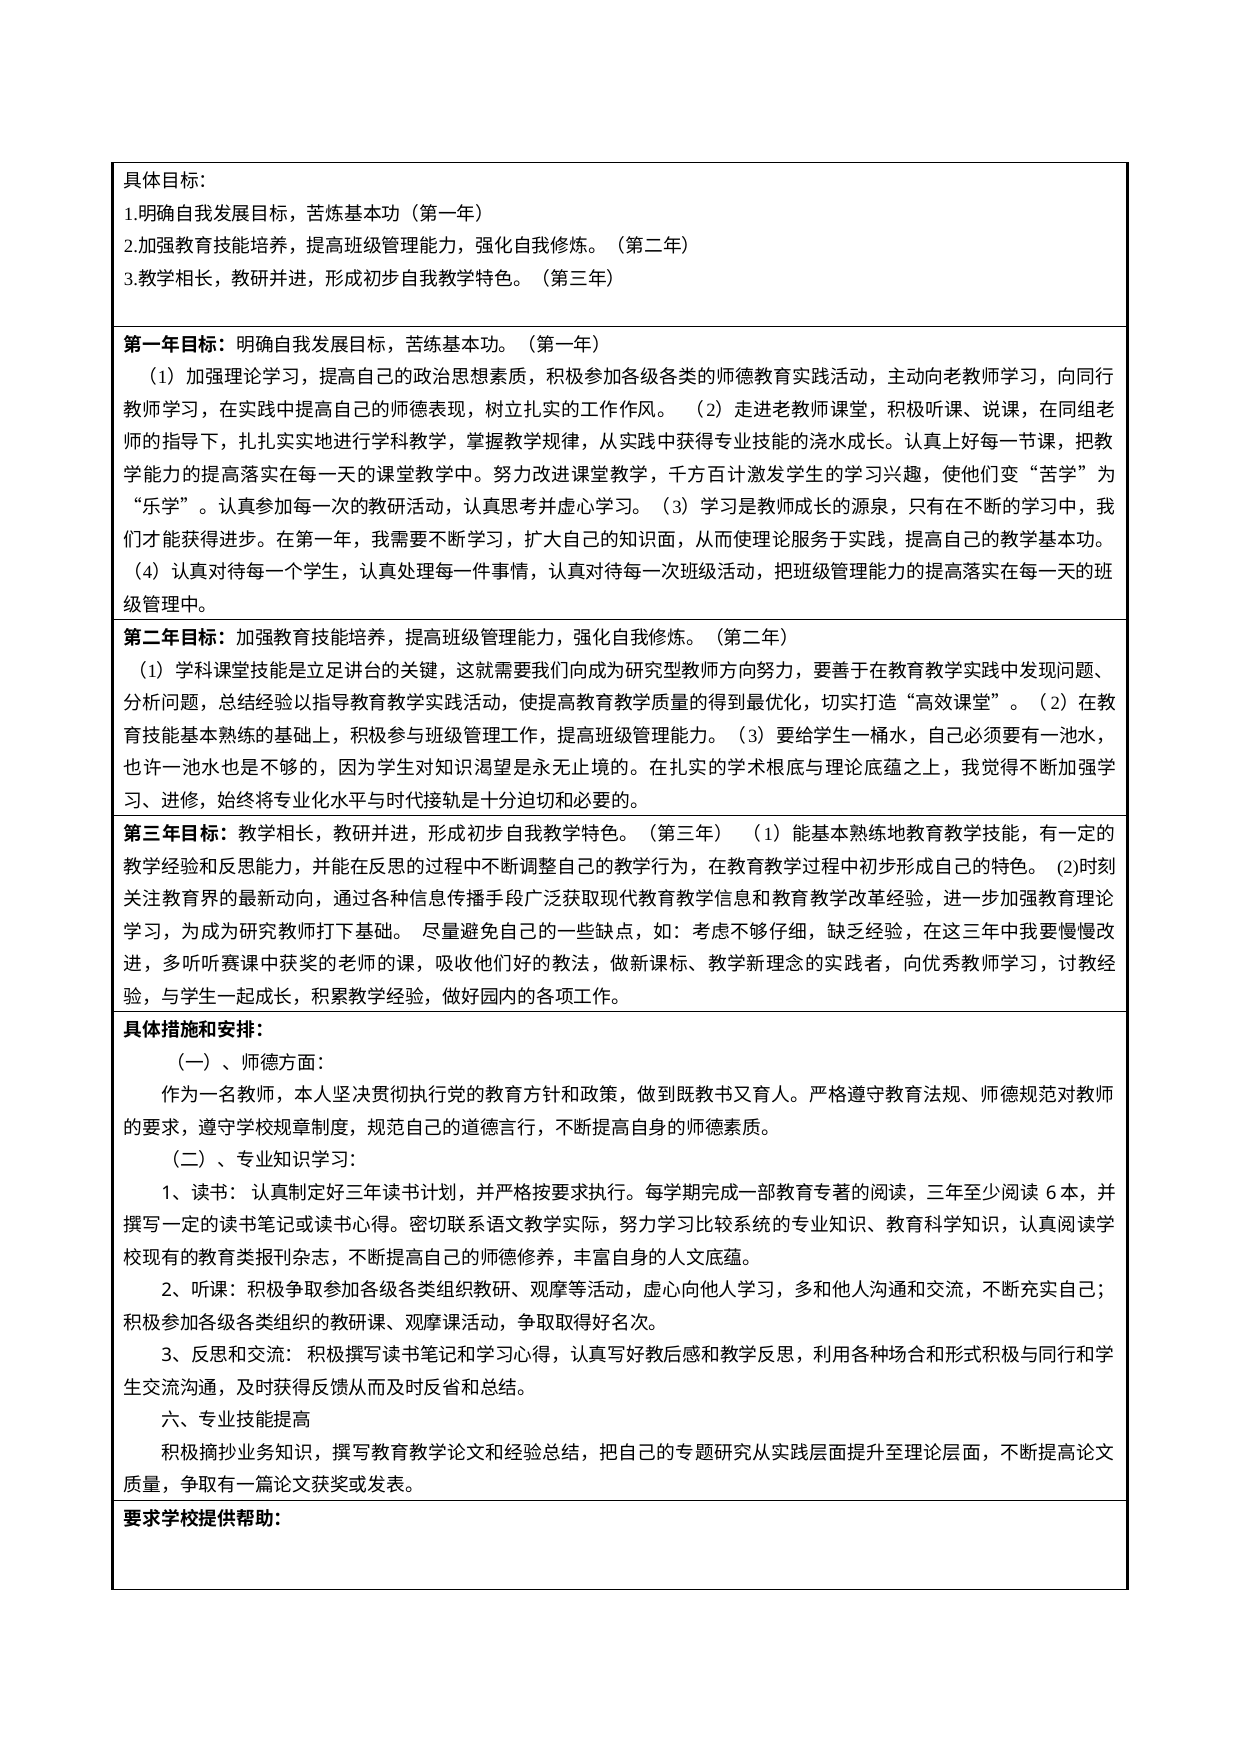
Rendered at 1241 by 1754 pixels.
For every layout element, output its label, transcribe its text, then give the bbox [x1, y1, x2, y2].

table_cell 第二年目标：加强教育技能培养，提高班级管理能力，强化自我修炼。（第二年） （1）学科课堂技能是立足讲台的关键，这就需要我们向成为研究型教师方向努力，要善于在教育教学实践中发现问题、分析问题，总结经验以指导教育教学实践活动，使提高教育教学质量的得到最优化，切实打造“高效课堂”。（2）在教育技能基本熟练的基础上，积极参与班级管理工作，提高班级管理能力。（3）要给学生一桶水，自己必须要有一池水，也许一池水也是不够的，因为学生对知识渴望是永无止境的。在扎实的学术根底与理论底蕴之上，我觉得不断加强学习、进修，始终将专业化水平与时代接轨是十分迫切和必要的。 [114, 620, 1126, 815]
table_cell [114, 163, 1126, 326]
table_cell 第三年目标：教学相长，教研并进，形成初步自我教学特色。（第三年） （1）能基本熟练地教育教学技能，有一定的教学经验和反思能力，并能在反思的过程中不断调整自己的教学行为，在教育教学过程中初步形成自己的特色。 (2)时刻关注教育界的最新动向，通过各种信息传播手段广泛获取现代教育教学信息和教育教学改革经验，进一步加强教育理论学习，为成为研究教师打下基础。 尽量避免自己的一些缺点，如：考虑不够仔细，缺乏经验，在这三年中我要慢慢改进，多听听赛课中获奖的老师的课，吸收他们好的教法，做新课标、教学新理念的实践者，向优秀教师学习，讨教经验，与学生一起成长，积累教学经验，做好园内的各项工作。 [114, 816, 1126, 1011]
table_cell 具体措施和安排： （一）、师德方面： 作为一名教师，本人坚决贯彻执行党的教育方针和政策，做到既教书又育人。严格遵守教育法规、师德规范对教师的要求，遵守学校规章制度，规范自己的道德言行，不断提高自身的师德素质。 （二）、专业知识学习： 1、读书： 认真制定好三年读书计划，并严格按要求执行。每学期完成一部教育专著的阅读，三年至少阅读6本，并撰写一定的读书笔记或读书心得。密切联系语文教学实际，努力学习比较系统的专业知识、教育科学知识，认真阅读学校现有的教育类报刊杂志，不断提高自己的师德修养，丰富自身的人文底蕴。 2、听课：积极争取参加各级各类组织教研、观摩等活动，虚心向他人学习，多和他人沟通和交流，不断充实自己；积极参加各级各类组织的教研课、观摩课活动，争取取得好名次。 3、反思和交流： 积极撰写读书笔记和学习心得，认真写好教后感和教学反思，利用各种场合和形式积极与同行和学生交流沟通，及时获得反馈从而及时反省和总结。 六、专业技能提高 积极摘抄业务知识，撰写教育教学论文和经验总结，把自己的专题研究从实践层面提升至理论层面，不断提高论文质量，争取有一篇论文获奖或发表。 [114, 1012, 1126, 1500]
table_cell 第一年目标：明确自我发展目标，苦练基本功。（第一年） （1）加强理论学习，提高自己的政治思想素质，积极参加各级各类的师德教育实践活动，主动向老教师学习，向同行教师学习，在实践中提高自己的师德表现，树立扎实的工作作风。 （2）走进老教师课堂，积极听课、说课，在同组老师的指导下，扎扎实实地进行学科教学，掌握教学规律，从实践中获得专业技能的浇水成长。认真上好每一节课，把教学能力的提高落实在每一天的课堂教学中。努力改进课堂教学，千方百计激发学生的学习兴趣，使他们变“苦学”为“乐学”。认真参加每一次的教研活动，认真思考并虚心学习。（3）学习是教师成长的源泉，只有在不断的学习中，我们才能获得进步。在第一年，我需要不断学习，扩大自己的知识面，从而使理论服务于实践，提高自己的教学基本功。 （4）认真对待每一个学生，认真处理每一件事情，认真对待每一次班级活动，把班级管理能力的提高落实在每一天的班级管理中。 [114, 327, 1126, 619]
table_cell 要求学校提供帮助： [114, 1501, 1126, 1589]
